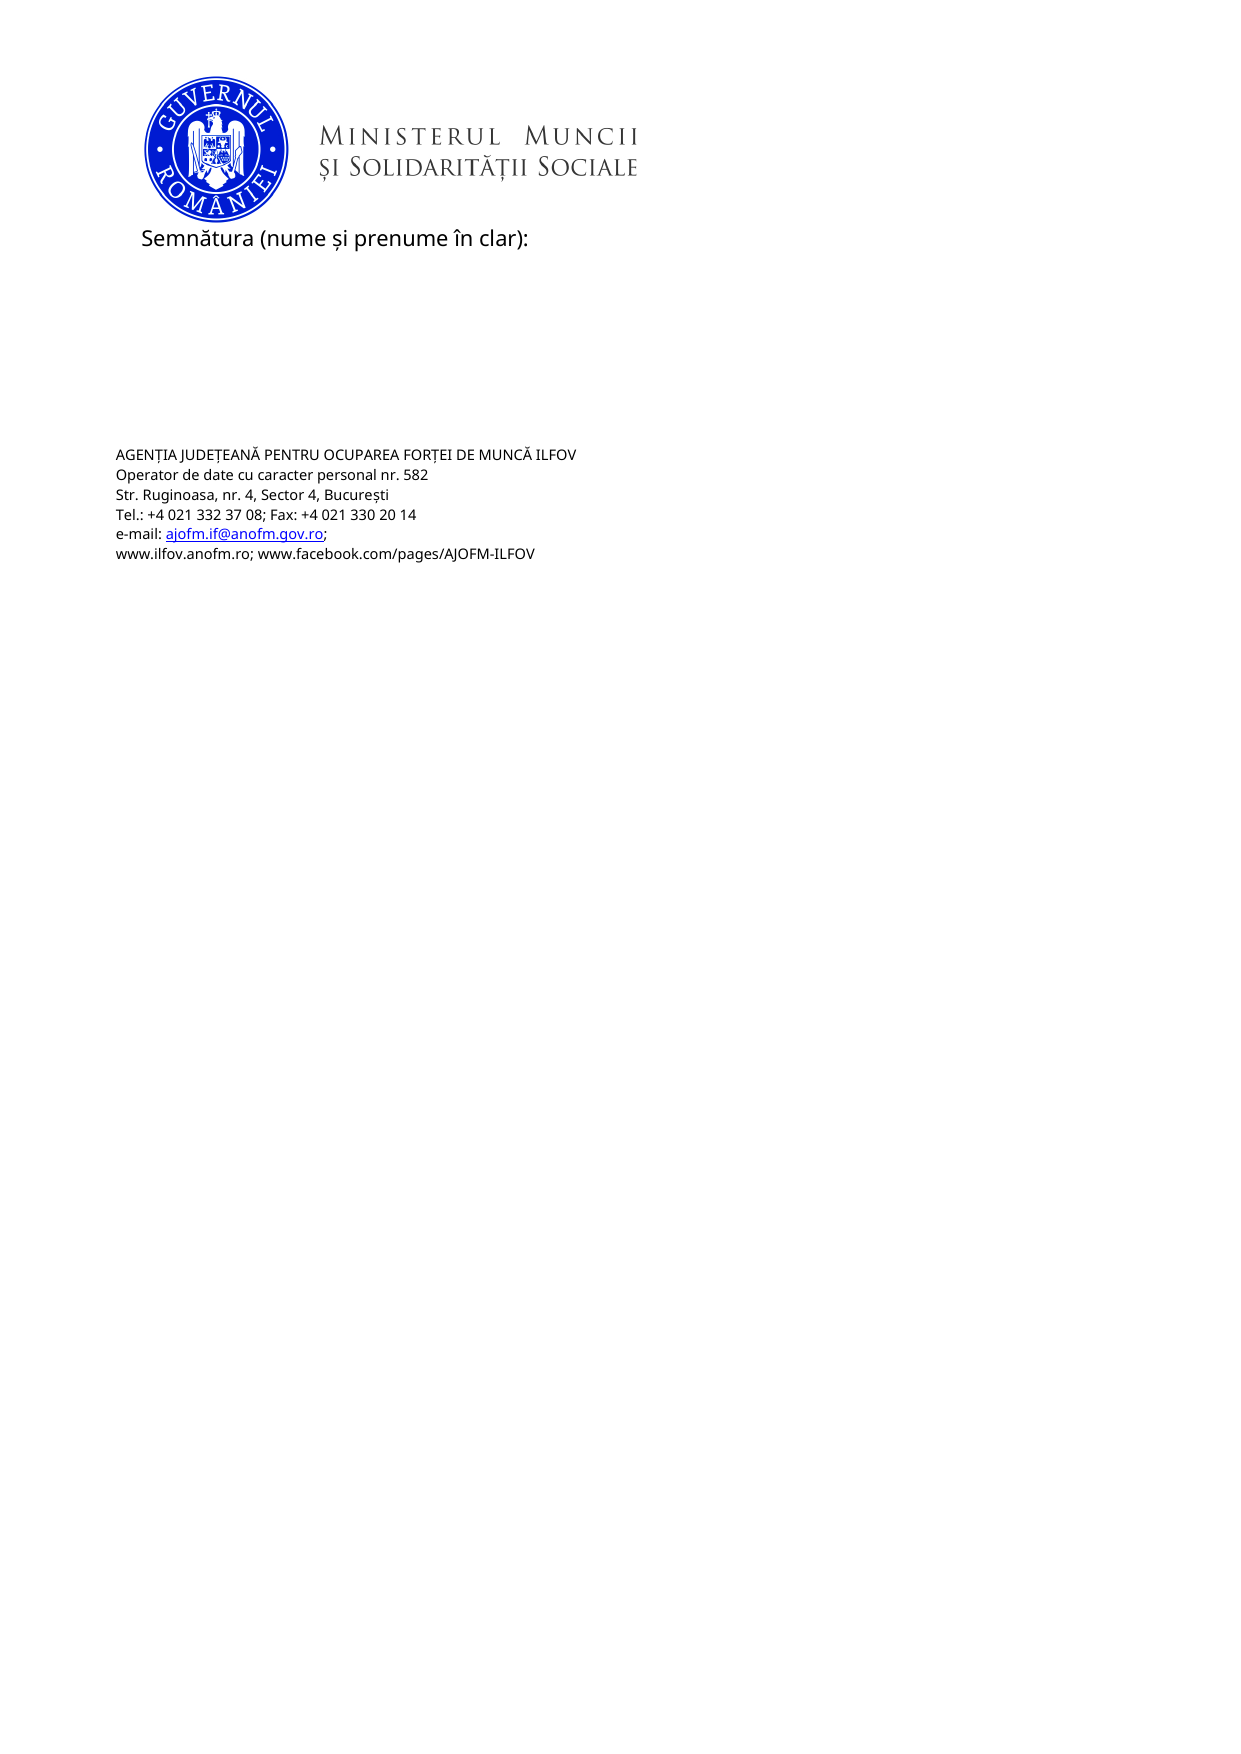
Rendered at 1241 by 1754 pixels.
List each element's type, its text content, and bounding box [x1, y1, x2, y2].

text e-mail: ajofm.if@anofm.gov.ro; [116, 524, 1156, 544]
text Str. Ruginoasa, nr. 4, Sector 4, Bucureşti [116, 484, 1156, 504]
picture [142, 75, 637, 224]
text AGENŢIA JUDEŢEANĂ PENTRU OCUPAREA FORŢEI DE MUNCĂ ILFOV [116, 444, 1156, 464]
text www.ilfov.anofm.ro; www.facebook.com/pages/AJOFM-ILFOV [116, 544, 1156, 564]
text Tel.: +4 021 332 37 08; Fax: +4 021 330 20 14 [116, 504, 1156, 524]
text Operator de date cu caracter personal nr. 582 [116, 464, 1156, 484]
text Semnătura (nume și prenume în clar): [141, 223, 1156, 253]
